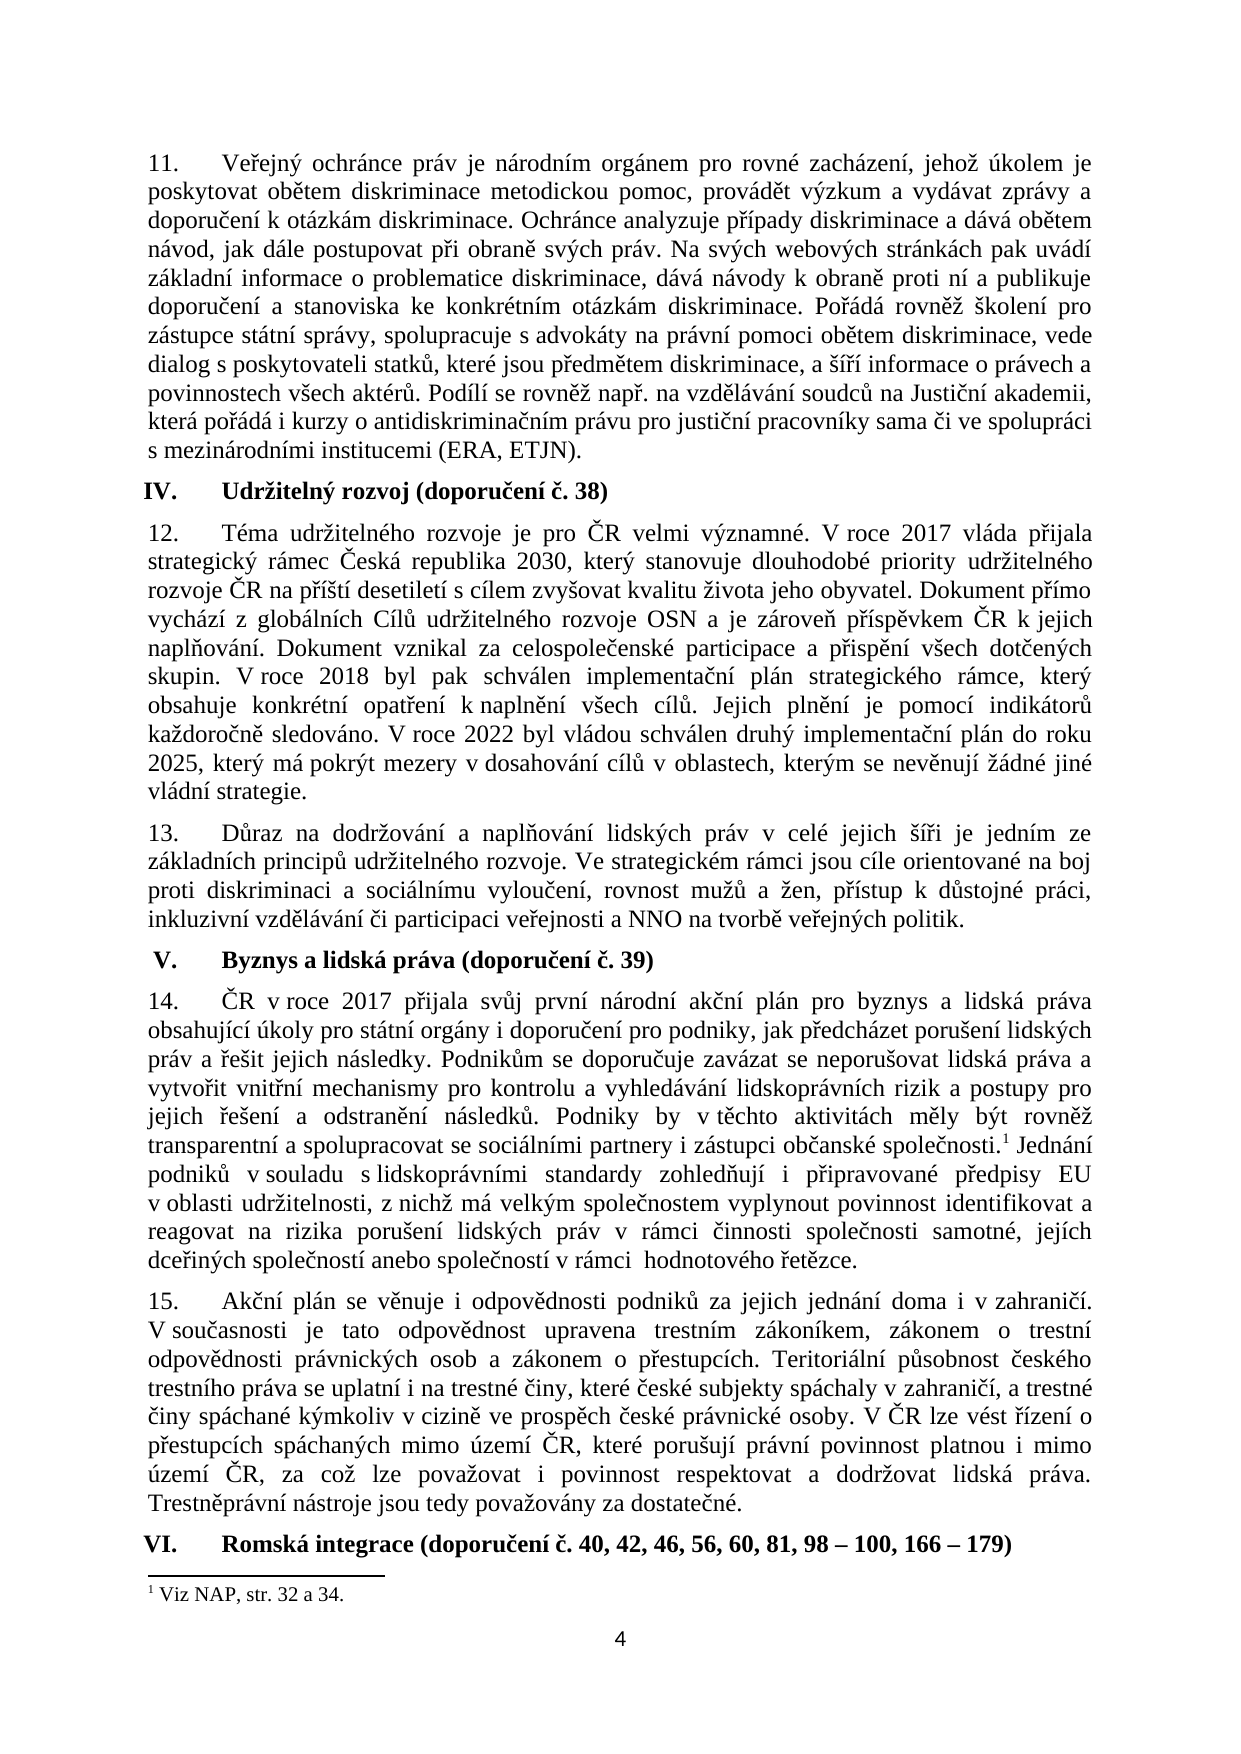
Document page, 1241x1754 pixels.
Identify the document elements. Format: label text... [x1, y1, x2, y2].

list ČR v roce 2017 přijala svůj první národní akční plán pro byznys a lidská práva obsahující úkoly pro státní orgány i doporučení pro podniky, jak předcházet porušení lidských práv a řešit jejich následky. Podnikům se doporučuje zavázat se neporušovat lidská práva a vytvořit vnitřní mechanismy pro kontrolu a vyhledávání lidskoprávních rizik a postupy pro jejich řešení a odstranění následků. Podniky by v těchto aktivitách měly být rovněž transparentní a spolupracovat se sociálními partnery i zástupci občanské společnosti. Jednání podniků v souladu s lidskoprávními standardy zohledňují i připravované předpisy EU v oblasti udržitelnosti, z nichž má velkým společnostem vyplynout povinnost identifikovat a reagovat na rizika porušení lidských práv v rámci činnosti společnosti samotné, jejích dceřiných společností anebo společností v rámci hodnotového řetězce. [148, 986, 1093, 1274]
list Veřejný ochránce práv je národním orgánem pro rovné zacházení, jehož úkolem je poskytovat obětem diskriminace metodickou pomoc, provádět výzkum a vydávat zprávy a doporučení k otázkám diskriminace. Ochránce analyzuje případy diskriminace a dává obětem návod, jak dále postupovat při obraně svých práv. Na svých webových stránkách pak uvádí základní informace o problematice diskriminace, dává návody k obraně proti ní a publikuje doporučení a stanoviska ke konkrétním otázkám diskriminace. Pořádá rovněž školení pro zástupce státní správy, spolupracuje s advokáty na právní pomoci obětem diskriminace, vede dialog s poskytovateli statků, které jsou předmětem diskriminace, a šíří informace o právech a povinnostech všech aktérů. Podílí se rovněž např. na vzdělávání soudců na Justiční akademii, která pořádá i kurzy o antidiskriminačním právu pro justiční pracovníky sama či ve spolupráci s mezinárodními institucemi (ERA, ETJN). [148, 148, 1093, 464]
list Udržitelný rozvoj (doporučení č. 38) [162, 476, 1093, 505]
list Důraz na dodržování a naplňování lidských práv v celé jejich šíři je jedním ze základních principů udržitelného rozvoje. Ve strategickém rámci jsou cíle orientované na boj proti diskriminaci a sociálnímu vyloučení, rovnost mužů a žen, přístup k důstojné práci, inkluzivní vzdělávání či participaci veřejnosti a NNO na tvorbě veřejných politik. [148, 818, 1093, 933]
list Byznys a lidská práva (doporučení č. 39) [148, 945, 1093, 974]
list Romská integrace (doporučení č. 40, 42, 46, 56, 60, 81, 98 – 100, 166 – 179) [148, 1529, 1093, 1558]
list Téma udržitelného rozvoje je pro ČR velmi významné. V roce 2017 vláda přijala strategický rámec Česká republika 2030, který stanovuje dlouhodobé priority udržitelného rozvoje ČR na příští desetiletí s cílem zvyšovat kvalitu života jeho obyvatel. Dokument přímo vychází z globálních Cílů udržitelného rozvoje OSN a je zároveň příspěvkem ČR k jejich naplňování. Dokument vznikal za celospolečenské participace a přispění všech dotčených skupin. V roce 2018 byl pak schválen implementační plán strategického rámce, který obsahuje konkrétní opatření k naplnění všech cílů. Jejich plnění je pomocí indikátorů každoročně sledováno. V roce 2022 byl vládou schválen druhý implementační plán do roku 2025, který má pokrýt mezery v dosahování cílů v oblastech, kterým se nevěnují žádné jiné vládní strategie. [148, 518, 1093, 805]
list Akční plán se věnuje i odpovědnosti podniků za jejich jednání doma i v zahraničí. V současnosti je tato odpovědnost upravena trestním zákoníkem, zákonem o trestní odpovědnosti právnických osob a zákonem o přestupcích. Teritoriální působnost českého trestního práva se uplatní i na trestné činy, které české subjekty spáchaly v zahraničí, a trestné činy spáchané kýmkoliv v cizině ve prospěch české právnické osoby. V ČR lze vést řízení o přestupcích spáchaných mimo území ČR, které porušují právní povinnost platnou i mimo území ČR, za což lze považovat i povinnost respektovat a dodržovat lidská práva. Trestněprávní nástroje jsou tedy považovány za dostatečné. [148, 1286, 1093, 1516]
